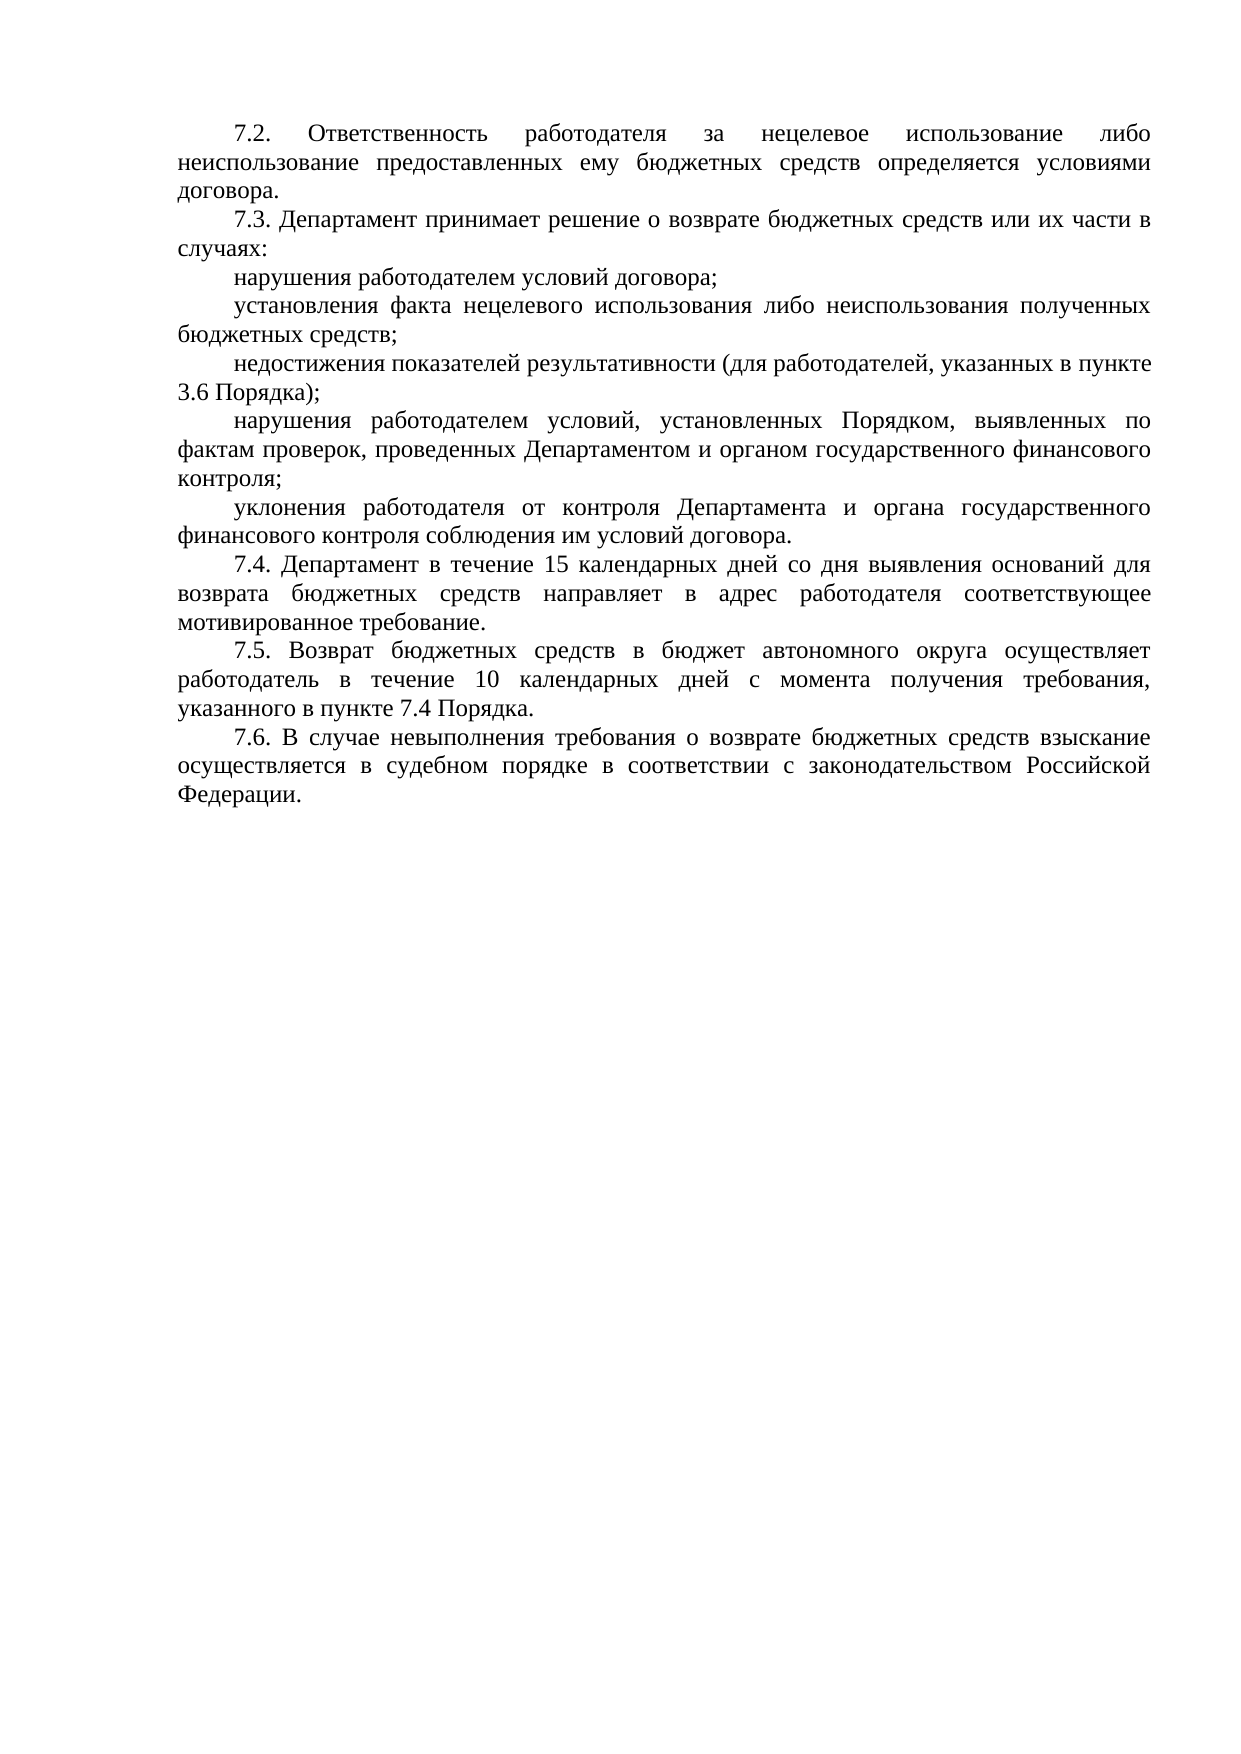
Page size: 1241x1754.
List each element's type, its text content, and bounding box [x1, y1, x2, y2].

text нарушения работодателем условий договора; [177, 262, 1152, 291]
text 7.4. Департамент в течение 15 календарных дней со дня выявления оснований для возврата бюджетных средств направляет в адрес работодателя соответствующее мотивированное требование. [177, 549, 1152, 636]
text 7.3. Департамент принимает решение о возврате бюджетных средств или их части в случаях: [177, 204, 1152, 262]
text установления факта нецелевого использования либо неиспользования полученных бюджетных средств; [177, 291, 1152, 348]
text 7.5. Возврат бюджетных средств в бюджет автономного округа осуществляет работодатель в течение 10 календарных дней с момента получения требования, указанного в пункте 7.4 Порядка. [177, 636, 1152, 722]
text 7.6. В случае невыполнения требования о возврате бюджетных средств взыскание осуществляется в судебном порядке в соответствии с законодательством Российской Федерации. [177, 722, 1152, 808]
text нарушения работодателем условий, установленных Порядком, выявленных по фактам проверок, проведенных Департаментом и органом государственного финансового контроля; [177, 406, 1152, 492]
text уклонения работодателя от контроля Департамента и органа государственного финансового контроля соблюдения им условий договора. [177, 492, 1152, 549]
text 7.2. Ответственность работодателя за нецелевое использование либо неиспользование предоставленных ему бюджетных средств определяется условиями договора. [177, 118, 1152, 204]
text недостижения показателей результативности (для работодателей, указанных в пункте 3.6 Порядка); [177, 348, 1152, 406]
